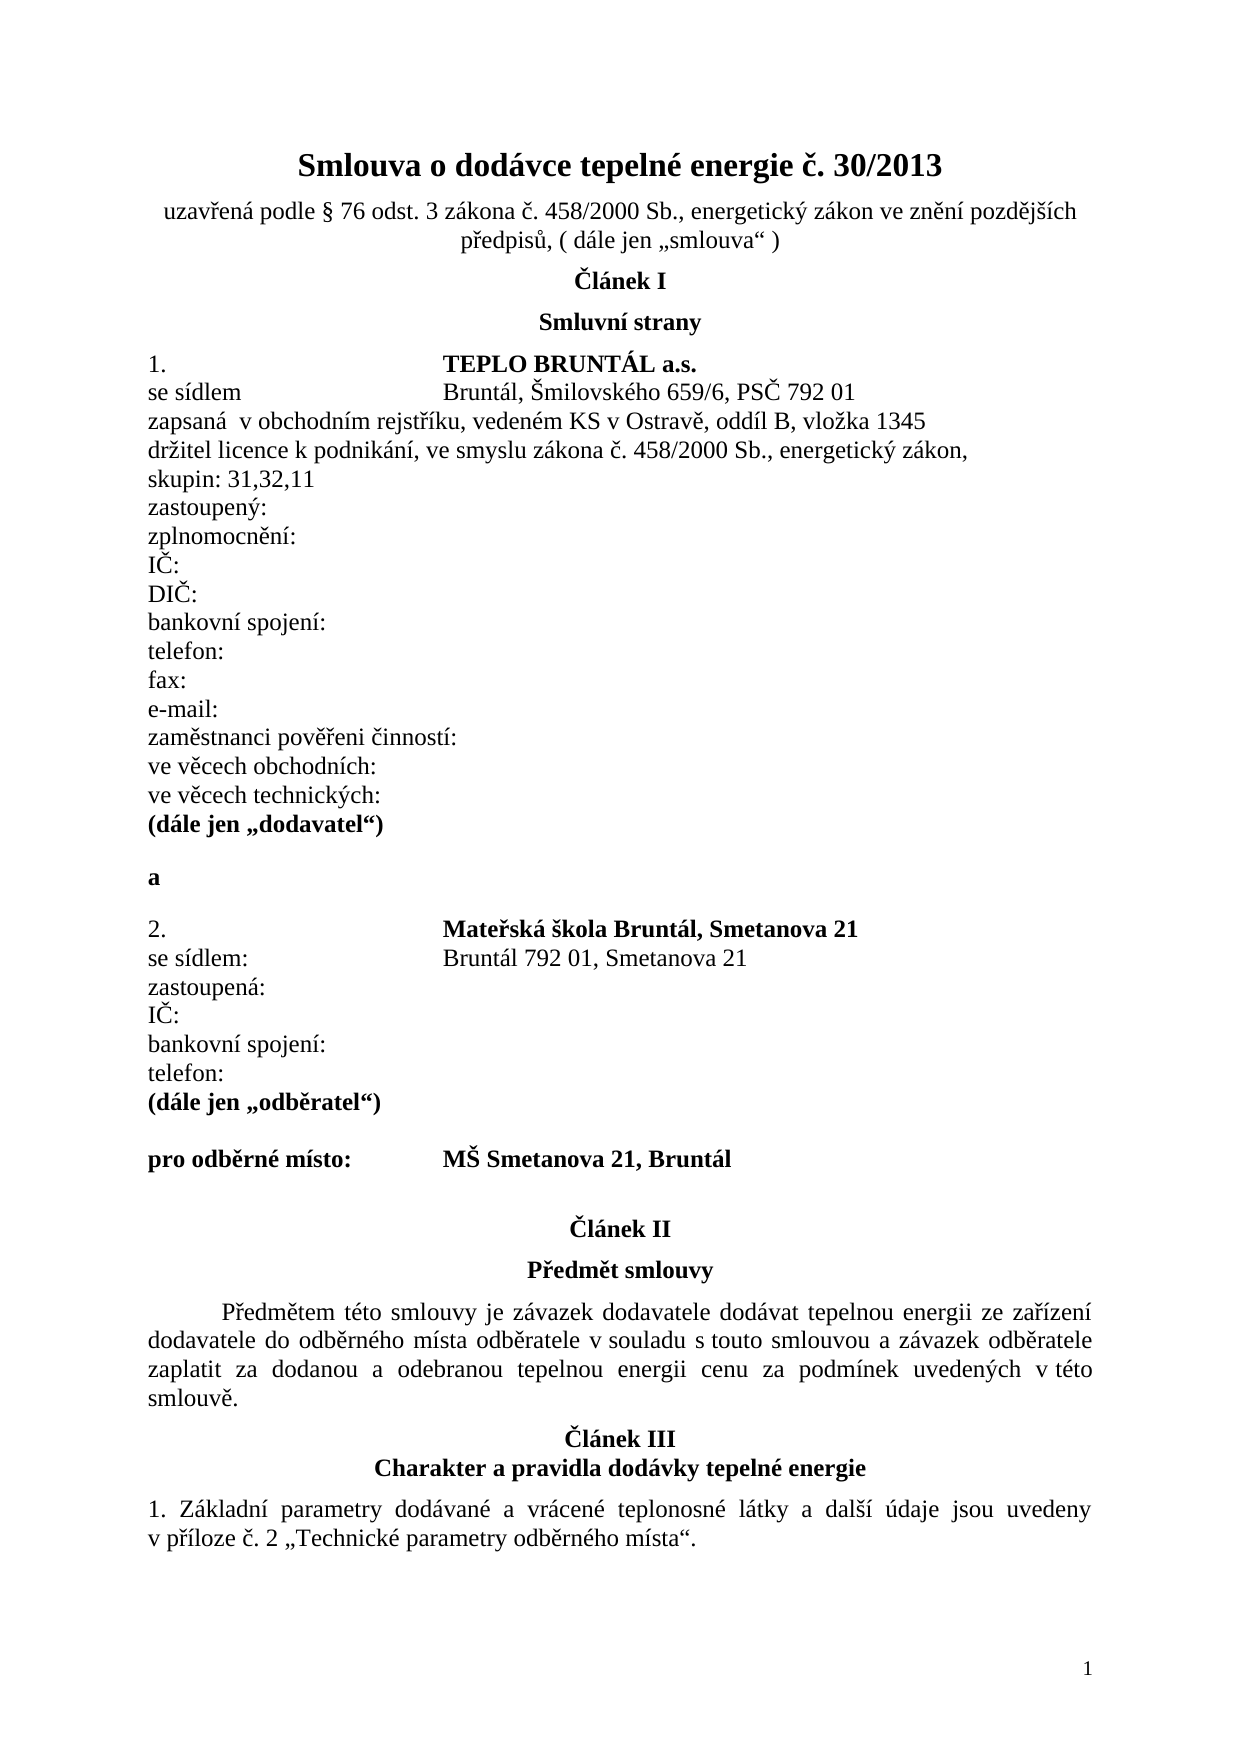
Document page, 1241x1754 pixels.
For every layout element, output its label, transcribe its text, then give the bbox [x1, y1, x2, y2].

text a [148, 862, 1093, 890]
text pro odběrné místo: MŠ Smetanova 21, Bruntál [148, 1144, 1093, 1173]
text zastoupený: [148, 492, 1093, 521]
text ve věcech obchodních: [148, 751, 1093, 780]
text zastoupená: [148, 972, 1093, 1001]
text 1. Základní parametry dodávané a vrácené teplonosné látky a další údaje jsou uvedeny v příloze č. 2 „Technické parametry odběrného místa“. [148, 1494, 1093, 1552]
text držitel licence k podnikání, ve smyslu zákona č. 458/2000 Sb., energetický zákon, skupin: 31,32,11 [148, 435, 1093, 492]
text 2. Mateřská škola Bruntál, Smetanova 21 [148, 914, 1093, 943]
text telefon: [148, 1058, 1093, 1087]
text bankovní spojení: [148, 607, 1093, 636]
text Předmětem této smlouvy je závazek dodavatele dodávat tepelnou energii ze zařízení dodavatele do odběrného místa odběratele v souladu s touto smlouvou a závazek odběratele zaplatit za dodanou a odebranou tepelnou energii cenu za podmínek uvedených v této smlouvě. [148, 1297, 1093, 1412]
text Článek III [148, 1424, 1093, 1453]
text IČ: [148, 1001, 1093, 1029]
text Článek II [148, 1214, 1093, 1243]
text zplnomocnění: [148, 521, 1093, 550]
text fax: [148, 665, 1093, 694]
text 1. TEPLO BRUNTÁL a.s. [148, 349, 1093, 377]
text (dále jen „dodavatel“) [148, 809, 1093, 837]
text uzavřená podle § 76 odst. 3 zákona č. 458/2000 Sb., energetický zákon ve znění pozdějších předpisů, ( dále jen „smlouva“ ) [148, 196, 1093, 254]
text se sídlem: Bruntál 792 01, Smetanova 21 [148, 943, 1093, 972]
text Předmět smlouvy [148, 1256, 1093, 1284]
text ve věcech technických: [148, 780, 1093, 809]
text se sídlem Bruntál, Šmilovského 659/6, PSČ 792 01 [148, 377, 1093, 406]
text e-mail: [148, 694, 1093, 722]
text bankovní spojení: [148, 1029, 1093, 1058]
text Charakter a pravidla dodávky tepelné energie [148, 1453, 1093, 1482]
text Článek I [148, 266, 1093, 295]
text zapsaná v obchodním rejstříku, vedeném KS v Ostravě, oddíl B, vložka 1345 [148, 406, 1093, 435]
text Smluvní strany [148, 307, 1093, 336]
text DIČ: [148, 579, 1093, 607]
text (dále jen „odběratel“) [148, 1087, 1093, 1116]
text IČ: [148, 550, 1093, 579]
text Smlouva o dodávce tepelné energie č. 30/2013 [148, 145, 1093, 184]
text zaměstnanci pověřeni činností: [148, 722, 1093, 751]
text telefon: [148, 636, 1093, 665]
